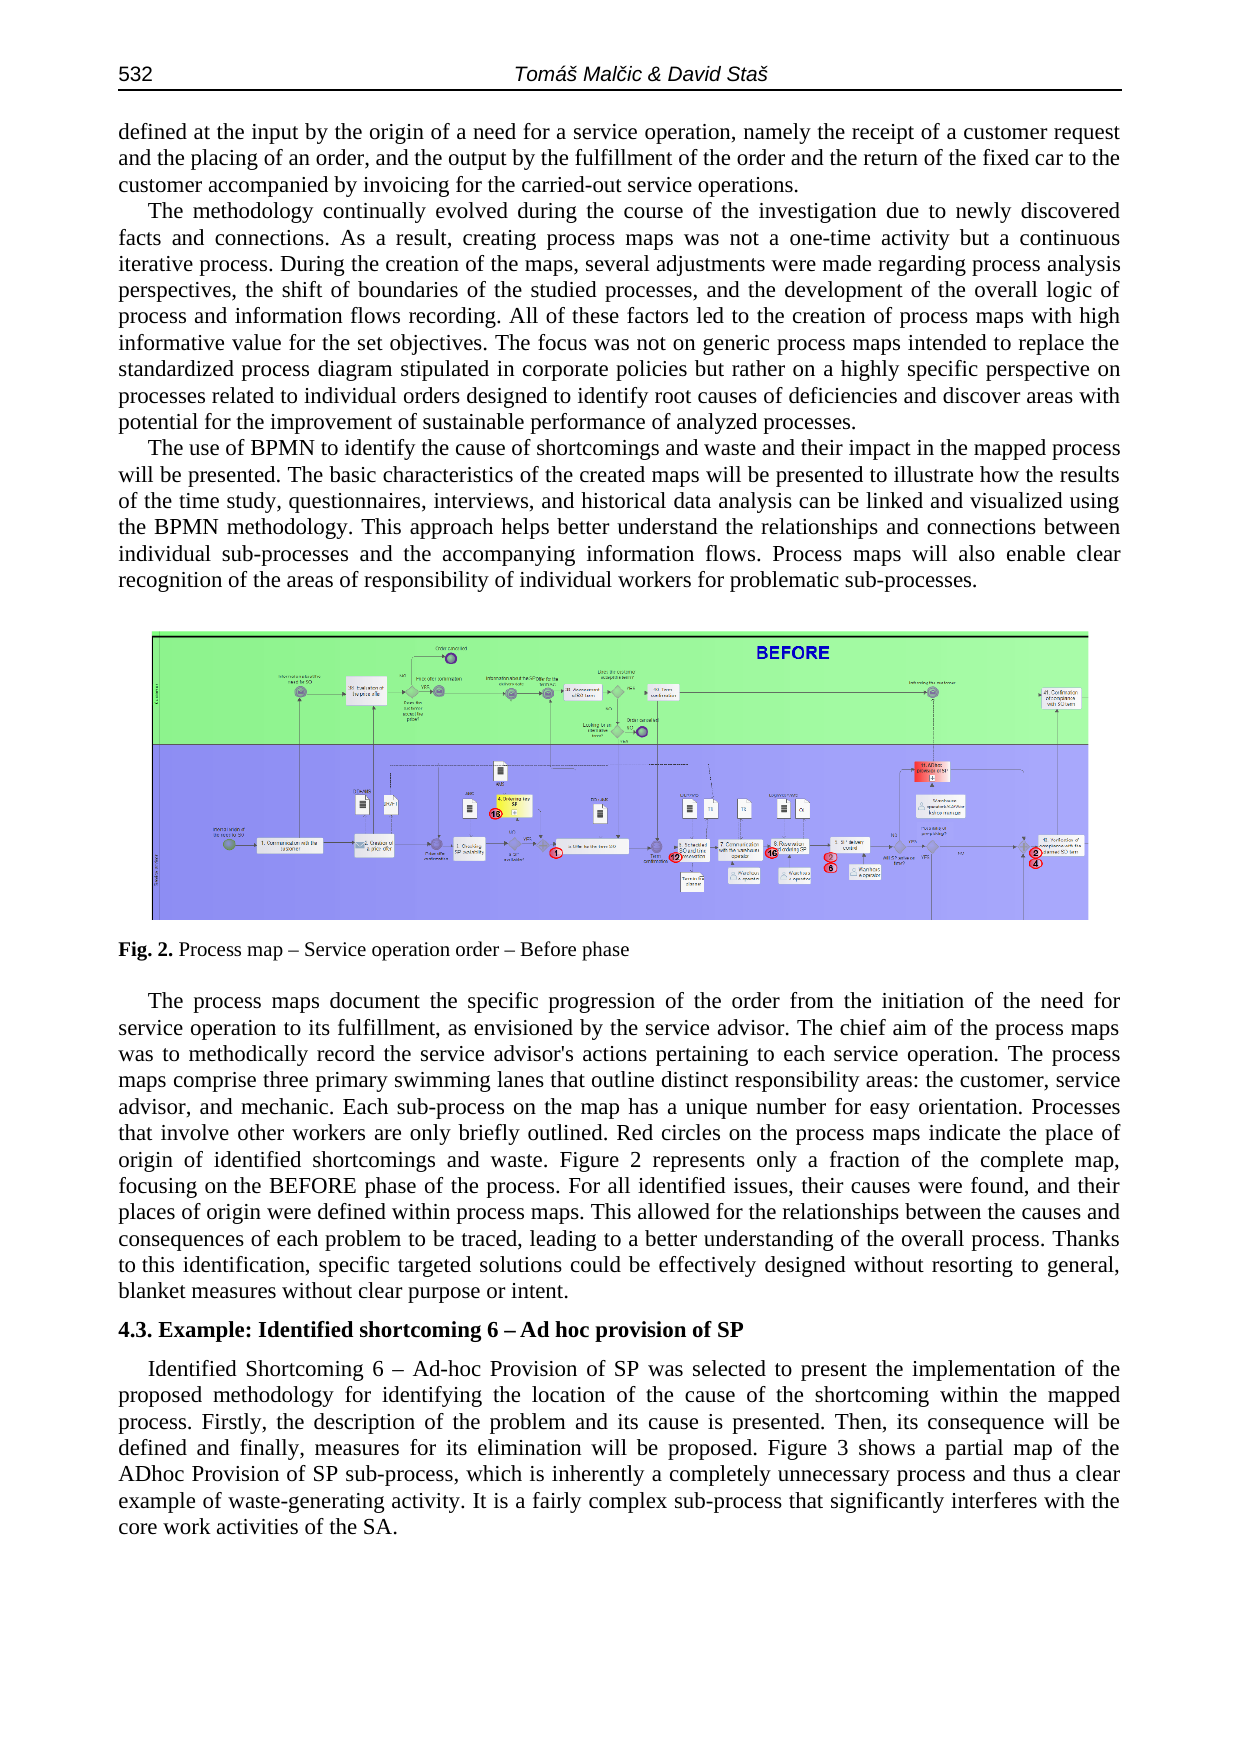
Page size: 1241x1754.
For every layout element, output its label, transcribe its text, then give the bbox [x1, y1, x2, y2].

text The methodology continually evolved during the course of the investigation due to newly discovered facts and connections. As a result, creating process maps was not a one-time activity but a continuous iterative process. During the creation of the maps, several adjustments were made regarding process analysis perspectives, the shift of boundaries of the studied processes, and the development of the overall logic of process and information flows recording. All of these factors led to the creation of process maps with high informative value for the set objectives. The focus was not on generic process maps intended to replace the standardized process diagram stipulated in corporate policies but rather on a highly specific perspective on processes related to individual orders designed to identify root causes of deficiencies and discover areas with potential for the improvement of sustainable performance of analyzed processes. [118, 197, 1122, 434]
text 4.3. Example: Identified shortcoming 6 – Ad hoc provision of SP [118, 1316, 1122, 1343]
text Fig. 2. Process map – Service operation order – Before phase [118, 937, 1122, 961]
text The use of BPMN to identify the cause of shortcomings and waste and their impact in the mapped process will be presented. The basic characteristics of the created maps will be presented to illustrate how the results of the time study, questionnaires, interviews, and historical data analysis can be linked and visualized using the BPMN methodology. This approach helps better understand the relationships and connections between individual sub-processes and the accompanying information flows. Process maps will also enable clear recognition of the areas of responsibility of individual workers for problematic sub-processes. [118, 434, 1122, 592]
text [118, 118, 1122, 197]
text Identified Shortcoming 6 – Ad-hoc Provision of SP was selected to present the implementation of the proposed methodology for identifying the location of the cause of the shortcoming within the mapped process. Firstly, the description of the problem and its cause is presented. Then, its consequence will be defined and finally, measures for its elimination will be proposed. Figure 3 shows a partial map of the ADhoc Provision of SP sub-process, which is inherently a completely unnecessary process and thus a clear example of waste-generating activity. It is a fairly complex sub-process that significantly interferes with the core work activities of the SA. [118, 1355, 1122, 1539]
picture [151, 631, 1089, 920]
text The process maps document the specific progression of the order from the initiation of the need for service operation to its fulfillment, as envisioned by the service advisor. The chief aim of the process maps was to methodically record the service advisor's actions pertaining to each service operation. The process maps comprise three primary swimming lanes that outline distinct responsibility areas: the customer, service advisor, and mechanic. Each sub-process on the map has a unique number for easy orientation. Processes that involve other workers are only briefly outlined. Red circles on the process maps indicate the place of origin of identified shortcomings and waste. Figure 2 represents only a fraction of the complete map, focusing on the BEFORE phase of the process. For all identified issues, their causes were found, and their places of origin were defined within process maps. This allowed for the relationships between the causes and consequences of each problem to be traced, leading to a better understanding of the overall process. Thanks to this identification, specific targeted solutions could be effectively designed without resorting to general, blanket measures without clear purpose or intent. [118, 987, 1122, 1304]
